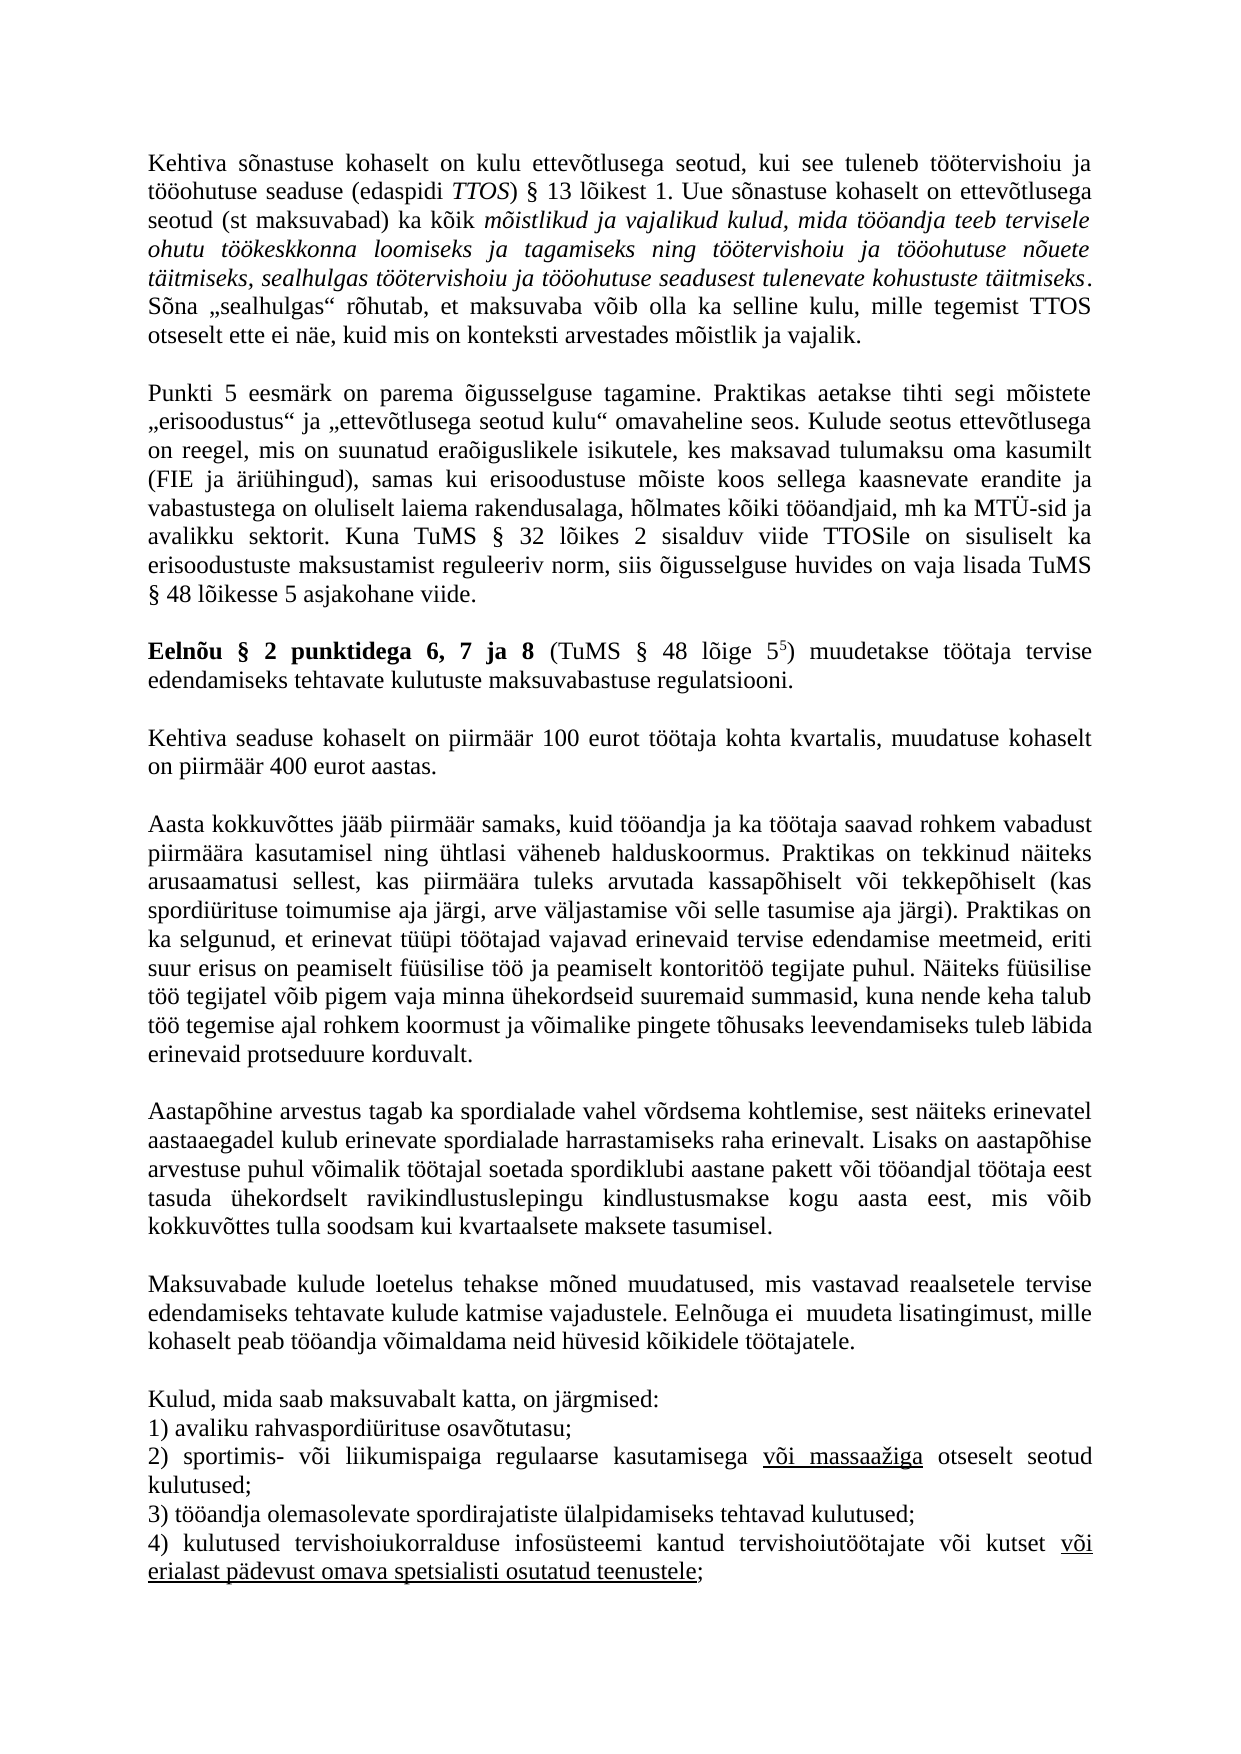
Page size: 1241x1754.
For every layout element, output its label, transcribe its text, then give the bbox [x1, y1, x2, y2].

text 1) avaliku rahvaspordiürituse osavõtutasu; [148, 1413, 1093, 1441]
text Eelnõu § 2 punktidega 6, 7 ja 8 (TuMS § 48 lõige 55) muudetakse töötaja tervise edendamiseks tehtavate kulutuste maksuvabastuse regulatsiooni. [148, 636, 1093, 694]
text 2) sportimis- või liikumispaiga regulaarse kasutamisega või massaažiga otseselt seotud kulutused; [148, 1441, 1093, 1499]
text Aasta kokkuvõttes jääb piirmäär samaks, kuid tööandja ja ka töötaja saavad rohkem vabadust piirmäära kasutamisel ning ühtlasi väheneb halduskoormus. Praktikas on tekkinud näiteks arusaamatusi sellest, kas piirmäära tuleks arvutada kassapõhiselt või tekkepõhiselt (kas spordiürituse toimumise aja järgi, arve väljastamise või selle tasumise aja järgi). Praktikas on ka selgunud, et erinevat tüüpi töötajad vajavad erinevaid tervise edendamise meetmeid, eriti suur erisus on peamiselt füüsilise töö ja peamiselt kontoritöö tegijate puhul. Näiteks füüsilise töö tegijatel võib pigem vaja minna ühekordseid suuremaid summasid, kuna nende keha talub töö tegemise ajal rohkem koormust ja võimalike pingete tõhusaks leevendamiseks tuleb läbida erinevaid protseduure korduvalt. [148, 809, 1093, 1068]
text Punkti 5 eesmärk on parema õigusselguse tagamine. Praktikas aetakse tihti segi mõistete „erisoodustus“ ja „ettevõtlusega seotud kulu“ omavaheline seos. Kulude seotus ettevõtlusega on reegel, mis on suunatud eraõiguslikele isikutele, kes maksavad tulumaksu oma kasumilt (FIE ja äriühingud), samas kui erisoodustuse mõiste koos sellega kaasnevate erandite ja vabastustega on oluliselt laiema rakendusalaga, hõlmates kõiki tööandjaid, mh ka MTÜ-sid ja avalikku sektorit. Kuna TuMS § 32 lõikes 2 sisalduv viide TTOSile on sisuliselt ka erisoodustuste maksustamist reguleeriv norm, siis õigusselguse huvides on vaja lisada TuMS § 48 lõikesse 5 asjakohane viide. [148, 378, 1093, 608]
text Kehtiva sõnastuse kohaselt on kulu ettevõtlusega seotud, kui see tuleneb töötervishoiu ja tööohutuse seaduse (edaspidi TTOS) § 13 lõikest 1. Uue sõnastuse kohaselt on ettevõtlusega seotud (st maksuvabad) ka kõik mõistlikud ja vajalikud kulud, mida tööandja teeb tervisele ohutu töökeskkonna loomiseks ja tagamiseks ning töötervishoiu ja tööohutuse nõuete täitmiseks, sealhulgas töötervishoiu ja tööohutuse seadusest tulenevate kohustuste täitmiseks. Sõna „sealhulgas“ rõhutab, et maksuvaba võib olla ka selline kulu, mille tegemist TTOS otseselt ette ei näe, kuid mis on konteksti arvestades mõistlik ja vajalik. [148, 148, 1093, 349]
text Kulud, mida saab maksuvabalt katta, on järgmised: [148, 1384, 1093, 1413]
text 4) kulutused tervishoiukorralduse infosüsteemi kantud tervishoiutöötajate või kutset või erialast pädevust omava spetsialisti osutatud teenustele; [148, 1528, 1093, 1585]
text 3) tööandja olemasolevate spordirajatiste ülalpidamiseks tehtavad kulutused; [148, 1499, 1093, 1528]
text Kehtiva seaduse kohaselt on piirmäär 100 eurot töötaja kohta kvartalis, muudatuse kohaselt on piirmäär 400 eurot aastas. [148, 723, 1093, 780]
text Maksuvabade kulude loetelus tehakse mõned muudatused, mis vastavad reaalsetele tervise edendamiseks tehtavate kulude katmise vajadustele. Eelnõuga ei muudeta lisatingimust, mille kohaselt peab tööandja võimaldama neid hüvesid kõikidele töötajatele. [148, 1269, 1093, 1355]
text Aastapõhine arvestus tagab ka spordialade vahel võrdsema kohtlemise, sest näiteks erinevatel aastaaegadel kulub erinevate spordialade harrastamiseks raha erinevalt. Lisaks on aastapõhise arvestuse puhul võimalik töötajal soetada spordiklubi aastane pakett või tööandjal töötaja eest tasuda ühekordselt ravikindlustuslepingu kindlustusmakse kogu aasta eest, mis võib kokkuvõttes tulla soodsam kui kvartaalsete maksete tasumisel. [148, 1096, 1093, 1240]
